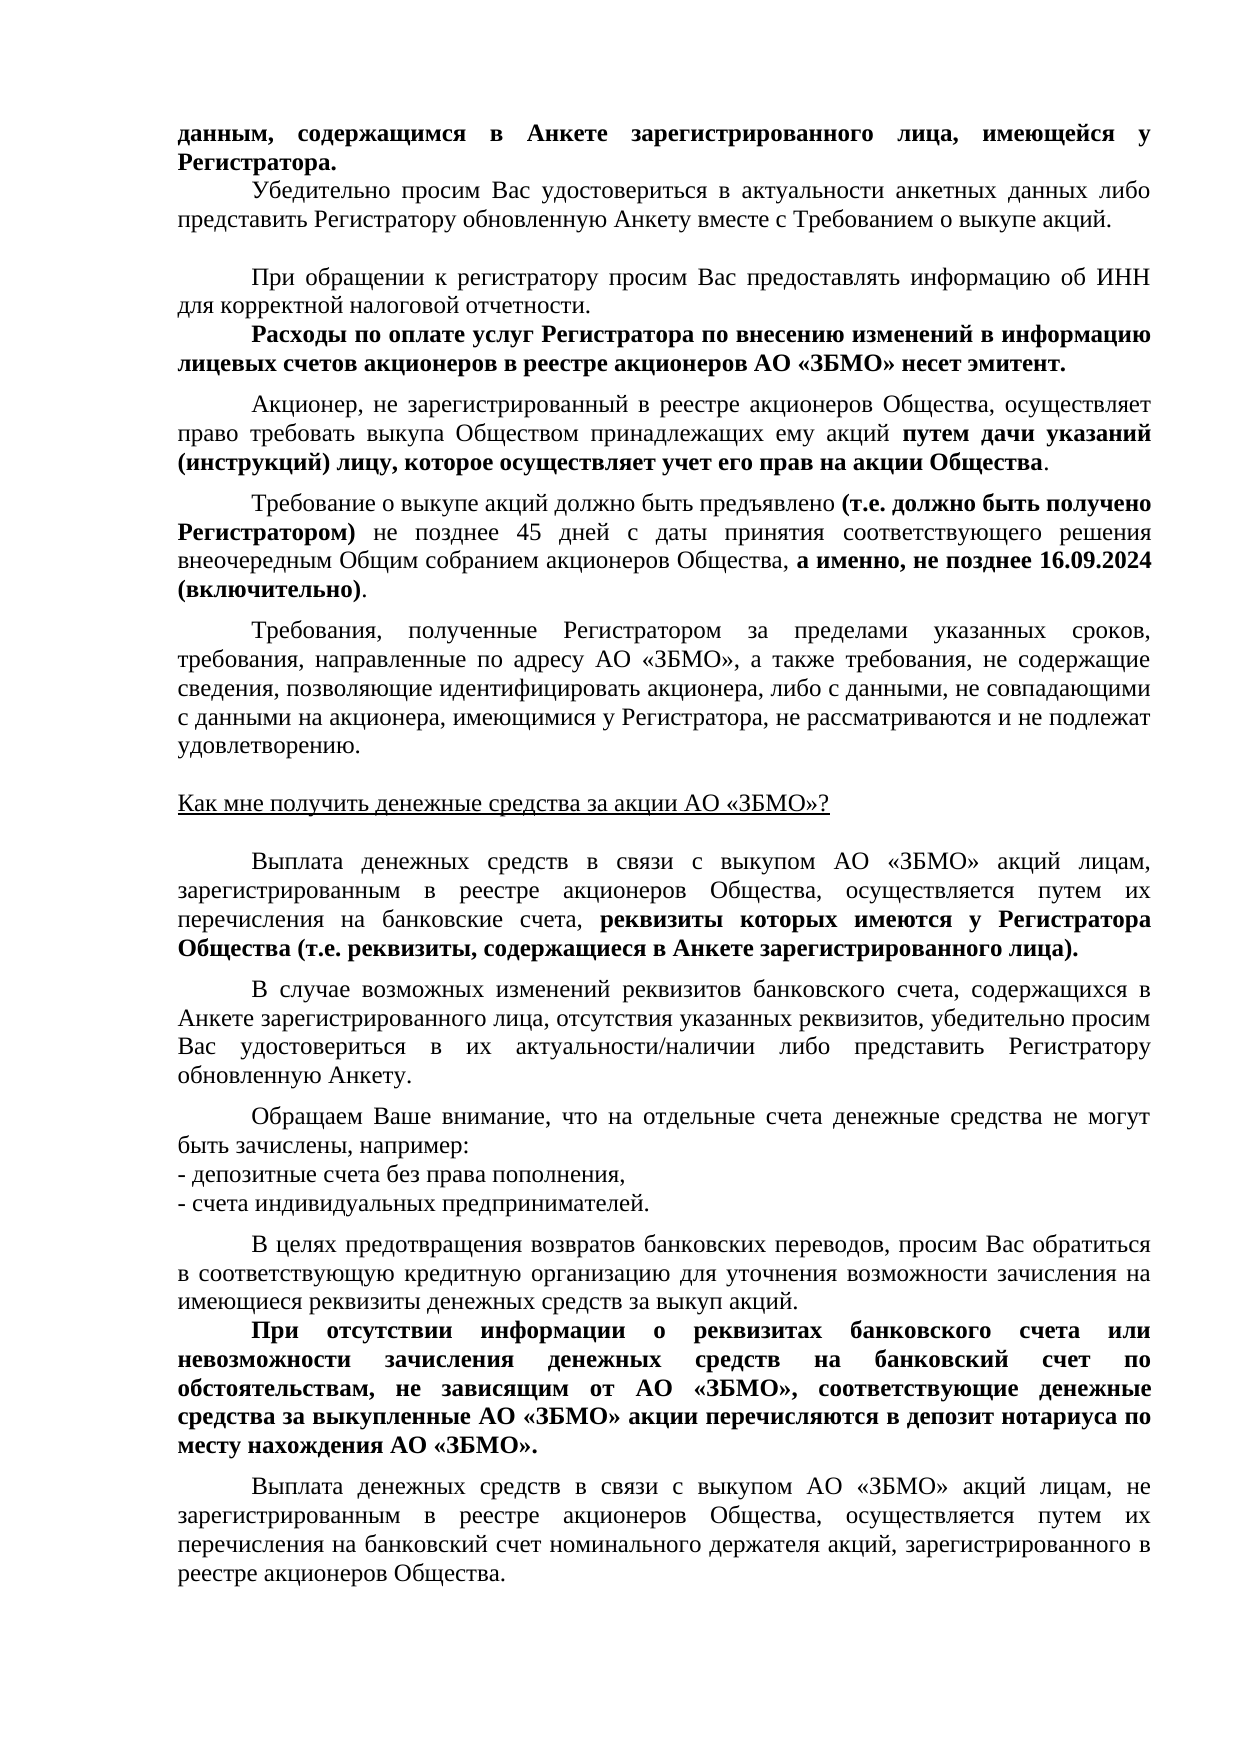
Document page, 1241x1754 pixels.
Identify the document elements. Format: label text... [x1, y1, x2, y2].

text Акционер, не зарегистрированный в реестре акционеров Общества, осуществляет право требовать выкупа Обществом принадлежащих ему акций путем дачи указаний (инструкций) лицу, которое осуществляет учет его прав на акции Общества. [177, 389, 1152, 476]
text Обращаем Ваше внимание, что на отдельные счета денежные средства не могут быть зачислены, например: [177, 1101, 1152, 1159]
text Как мне получить денежные средства за акции АО «ЗБМО»? [177, 788, 1152, 817]
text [177, 118, 1152, 176]
text Выплата денежных средств в связи с выкупом АО «ЗБМО» акций лицам, зарегистрированным в реестре акционеров Общества, осуществляется путем их перечисления на банковские счета, реквизиты которых имеются у Регистратора Общества (т.е. реквизиты, содержащиеся в Анкете зарегистрированного лица). [177, 846, 1152, 961]
text При отсутствии информации о реквизитах банковского счета или невозможности зачисления денежных средств на банковский счет по обстоятельствам, не зависящим от АО «ЗБМО», соответствующие денежные средства за выкупленные АО «ЗБМО» акции перечисляются в депозит нотариуса по месту нахождения АО «ЗБМО». [177, 1315, 1152, 1459]
text Расходы по оплате услуг Регистратора по внесению изменений в информацию лицевых счетов акционеров в реестре акционеров АО «ЗБМО» несет эмитент. [177, 319, 1152, 377]
text Требование о выкупе акций должно быть предъявлено (т.е. должно быть получено Регистратором) не позднее 45 дней с даты принятия соответствующего решения внеочередным Общим собранием акционеров Общества, а именно, не позднее 16.09.2024 (включительно). [177, 488, 1152, 603]
text - депозитные счета без права пополнения, [177, 1159, 1152, 1188]
text Требования, полученные Регистратором за пределами указанных сроков, требования, направленные по адресу АО «ЗБМО», а также требования, не содержащие сведения, позволяющие идентифицировать акционера, либо с данными, не совпадающими с данными на акционера, имеющимися у Регистратора, не рассматриваются и не подлежат удовлетворению. [177, 616, 1152, 759]
text Убедительно просим Вас удостовериться в актуальности анкетных данных либо представить Регистратору обновленную Анкету вместе с Требованием о выкупе акций. [177, 176, 1152, 233]
text В случае возможных изменений реквизитов банковского счета, содержащихся в Анкете зарегистрированного лица, отсутствия указанных реквизитов, убедительно просим Вас удостовериться в их актуальности/наличии либо представить Регистратору обновленную Анкету. [177, 974, 1152, 1089]
text Выплата денежных средств в связи с выкупом АО «ЗБМО» акций лицам, не зарегистрированным в реестре акционеров Общества, осуществляется путем их перечисления на банковский счет номинального держателя акций, зарегистрированного в реестре акционеров Общества. [177, 1471, 1152, 1586]
text В целях предотвращения возвратов банковских переводов, просим Вас обратиться в соответствующую кредитную организацию для уточнения возможности зачисления на имеющиеся реквизиты денежных средств за выкуп акций. [177, 1229, 1152, 1315]
text При обращении к регистратору просим Вас предоставлять информацию об ИНН для корректной налоговой отчетности. [177, 262, 1152, 319]
text - счета индивидуальных предпринимателей. [177, 1188, 1152, 1216]
